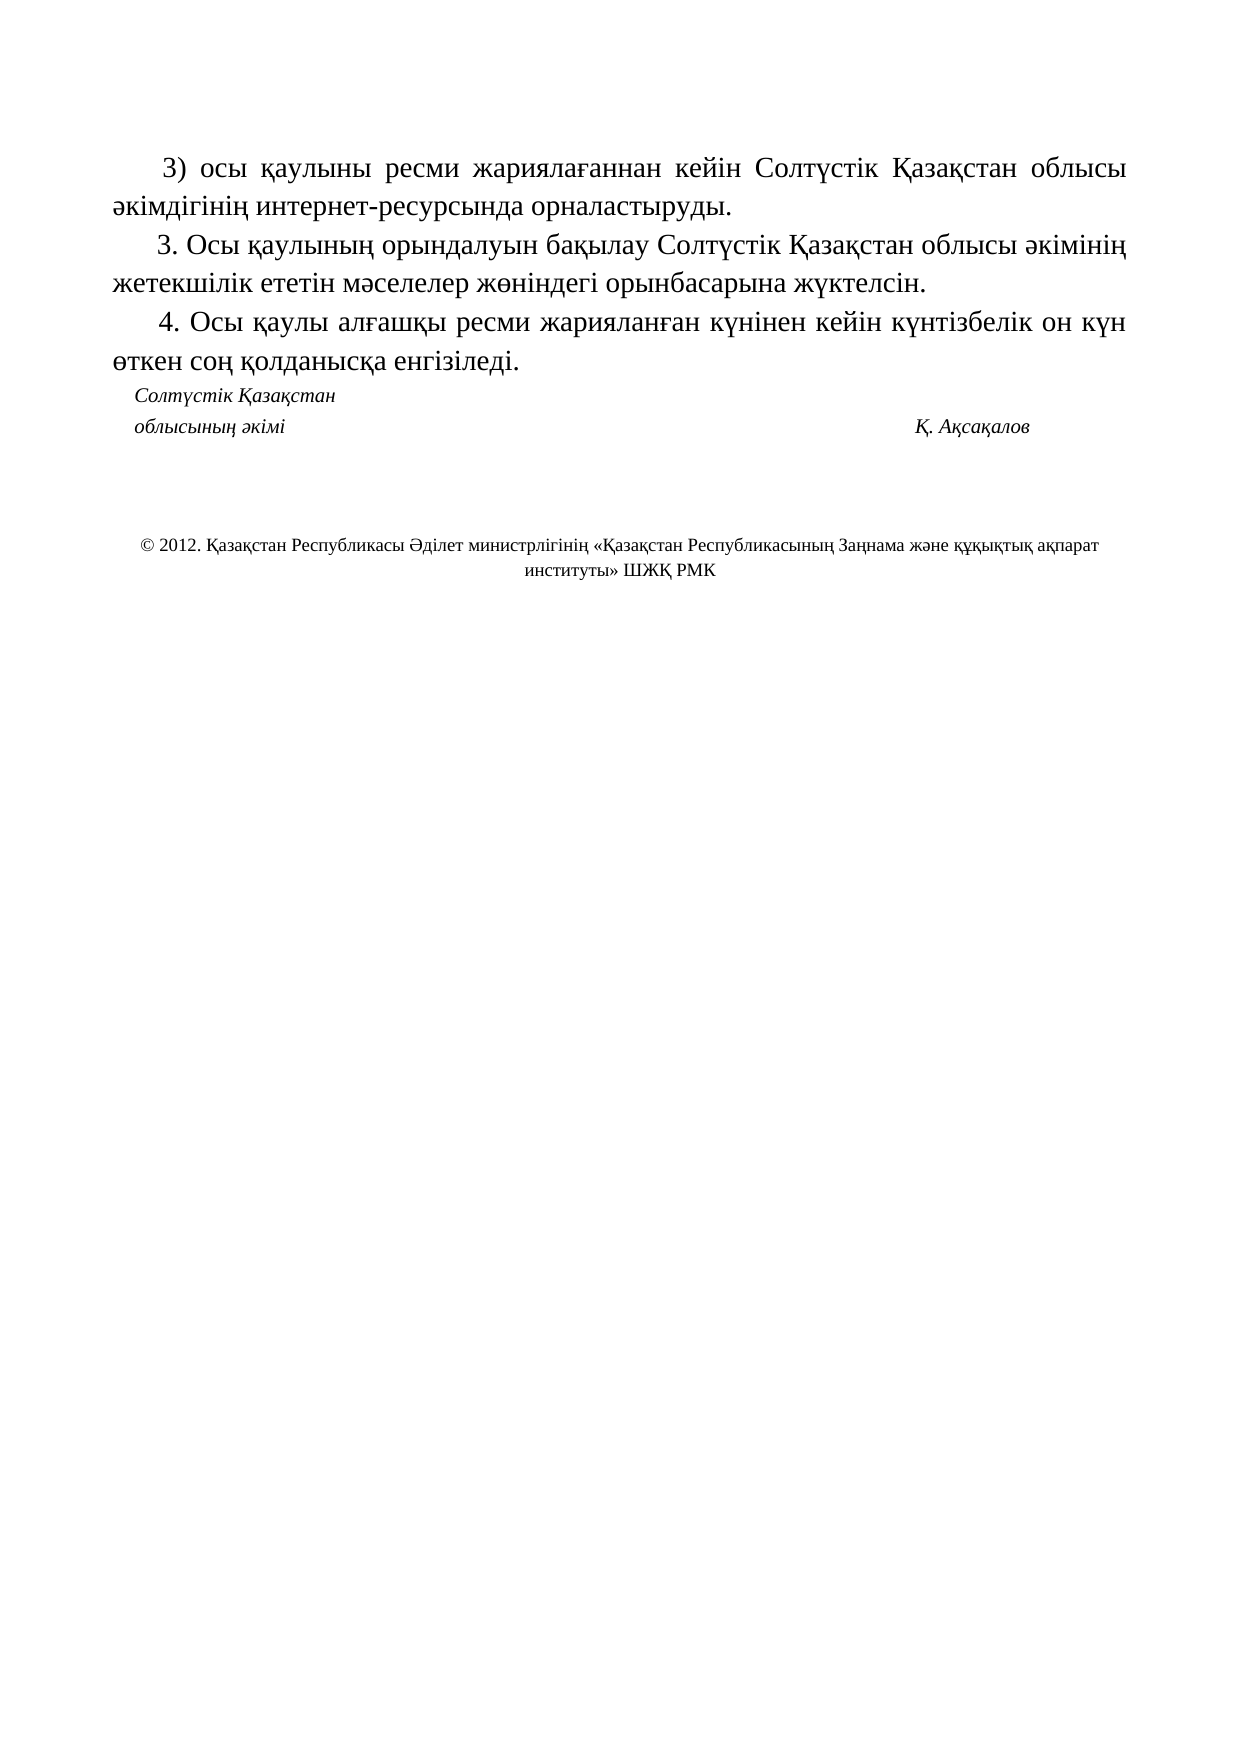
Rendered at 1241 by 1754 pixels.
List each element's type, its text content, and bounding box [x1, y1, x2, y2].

text 4. Осы қаулы алғашқы ресми жарияланған күнінен кейін күнтізбелік он күн өткен соң қолданысқа енгізіледі. [112, 304, 1128, 376]
table_header Солтүстік Қазақстан [101, 381, 1240, 412]
table_cell облысының әкімі [101, 412, 913, 443]
text 3) осы қаулыны ресми жариялағаннан кейін Солтүстік Қазақстан облысы әкімдігінің интернет-ресурсында орналастыруды. [112, 150, 1128, 222]
text 3. Осы қаулының орындалуын бақылау Солтүстік Қазақстан облысы әкімінің жетекшілік ететін мәселелер жөніндегі орынбасарына жүктелсін. [112, 227, 1128, 299]
table_cell Қ. Ақсақалов [913, 412, 1240, 443]
text © 2012. Қазақстан Республикасы Әділет министрлігінің «Қазақстан Республикасының Заңнама және құқықтық ақпарат институты» ШЖҚ РМК [112, 534, 1128, 580]
